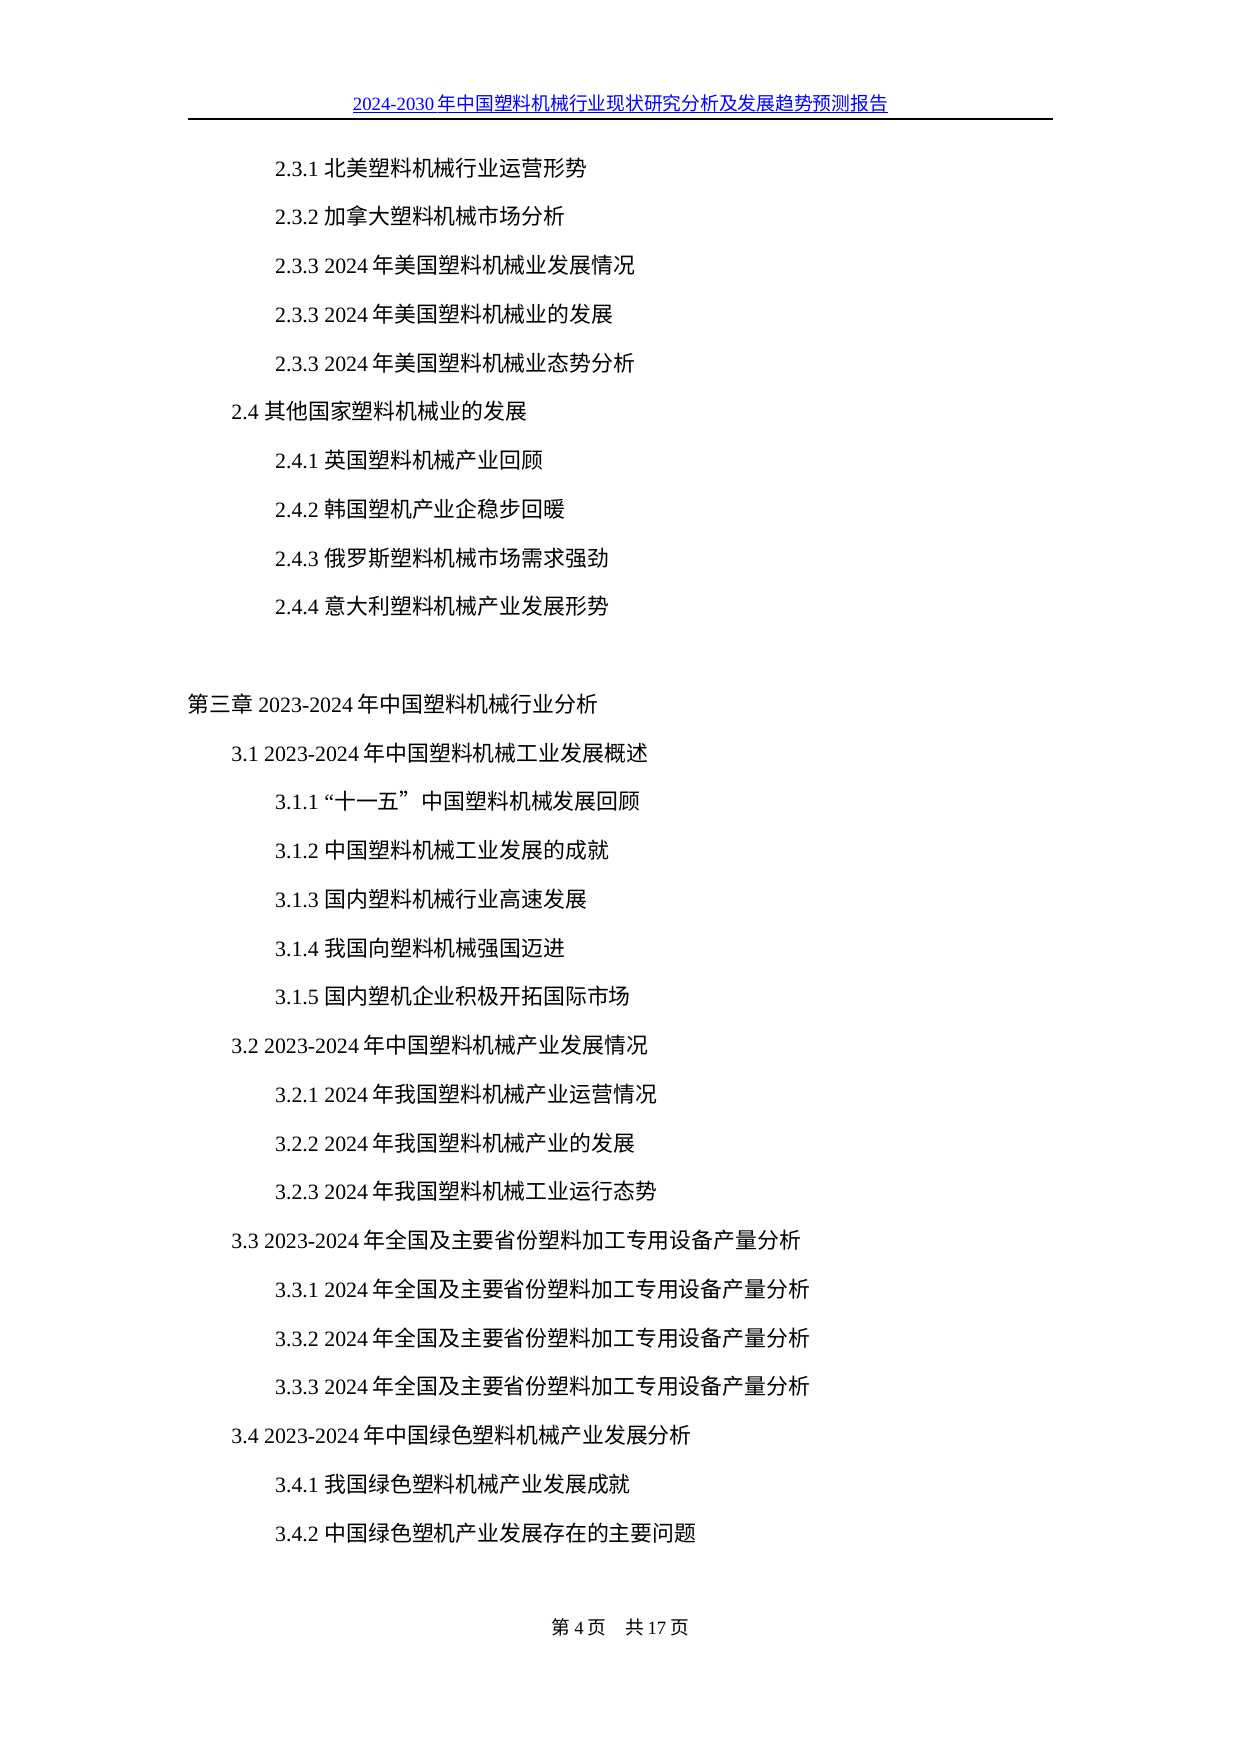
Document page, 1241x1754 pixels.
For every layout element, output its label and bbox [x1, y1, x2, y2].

text [187, 150, 1053, 1548]
